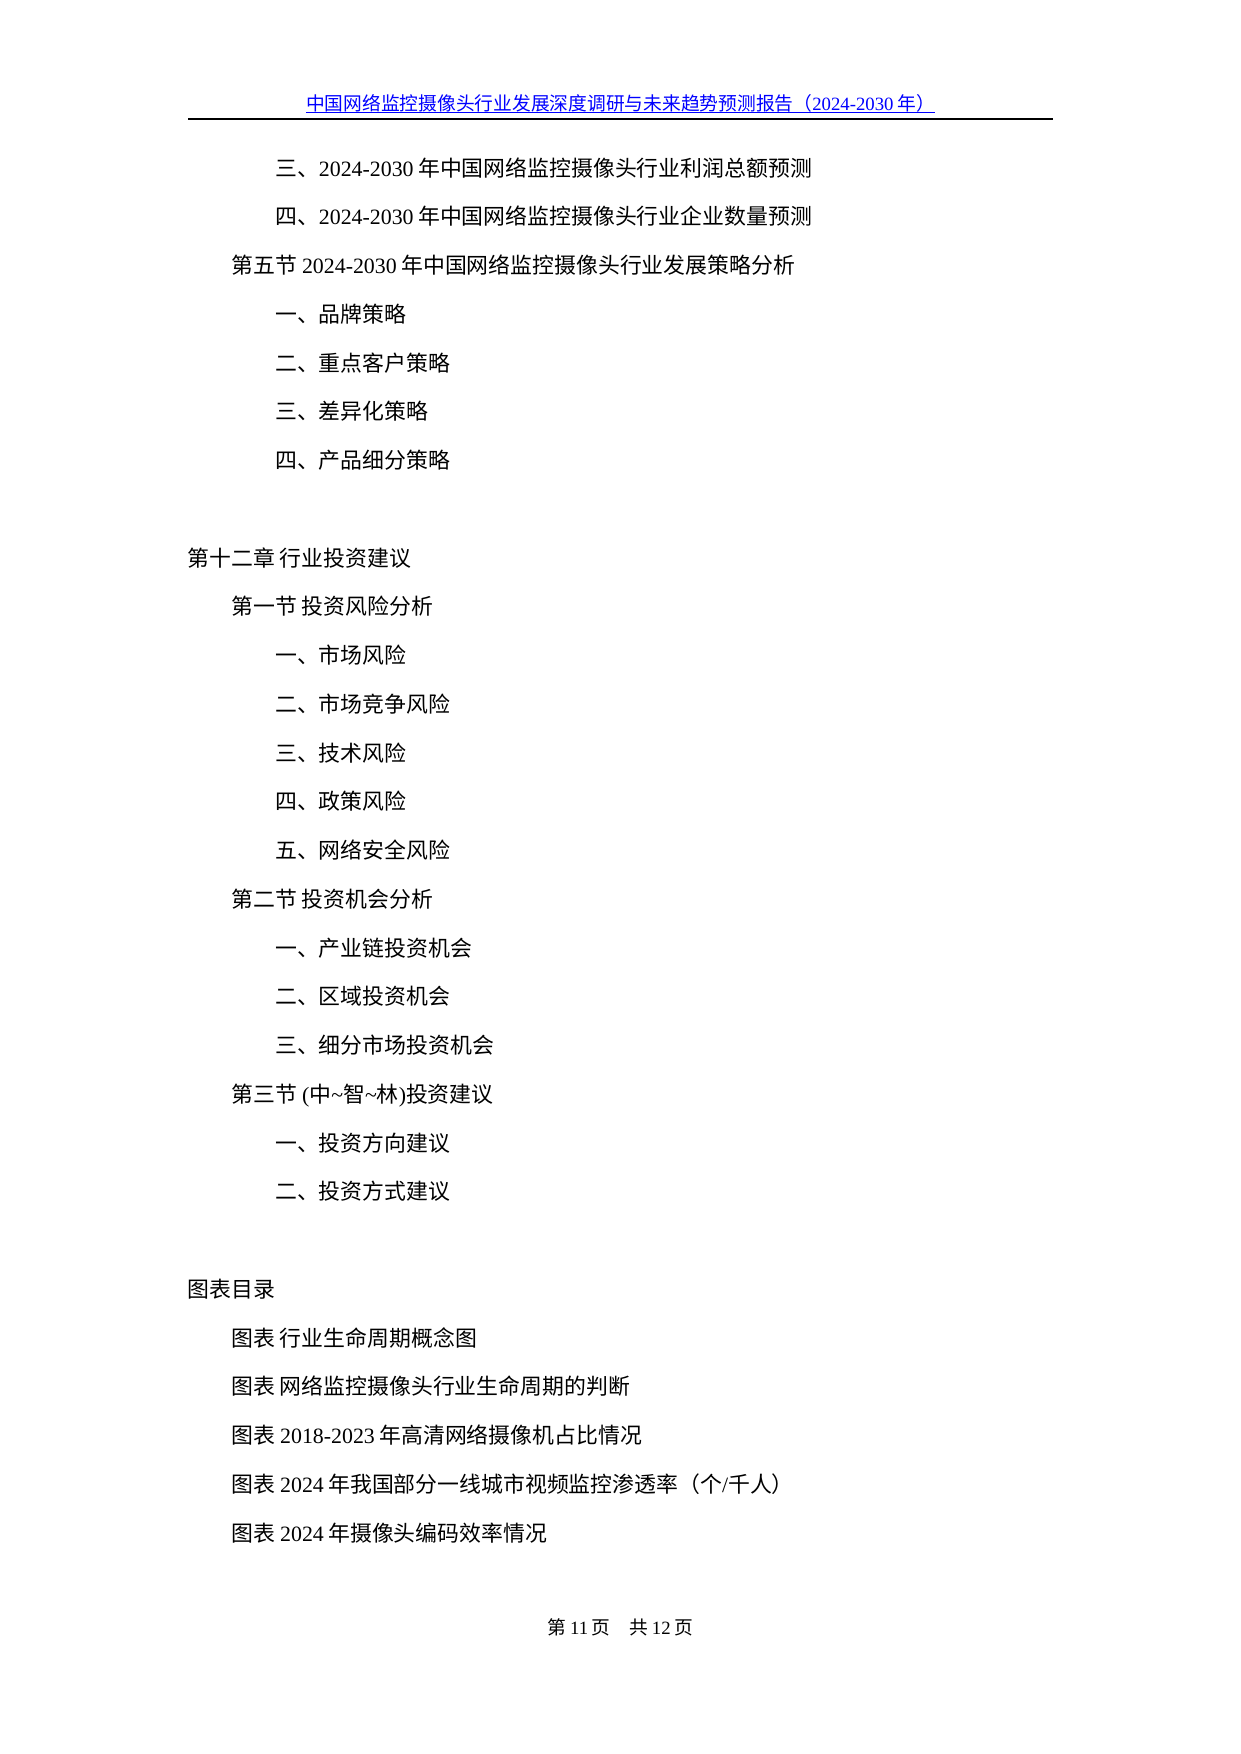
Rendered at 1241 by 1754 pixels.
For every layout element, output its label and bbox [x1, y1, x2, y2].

text [187, 150, 1053, 1548]
